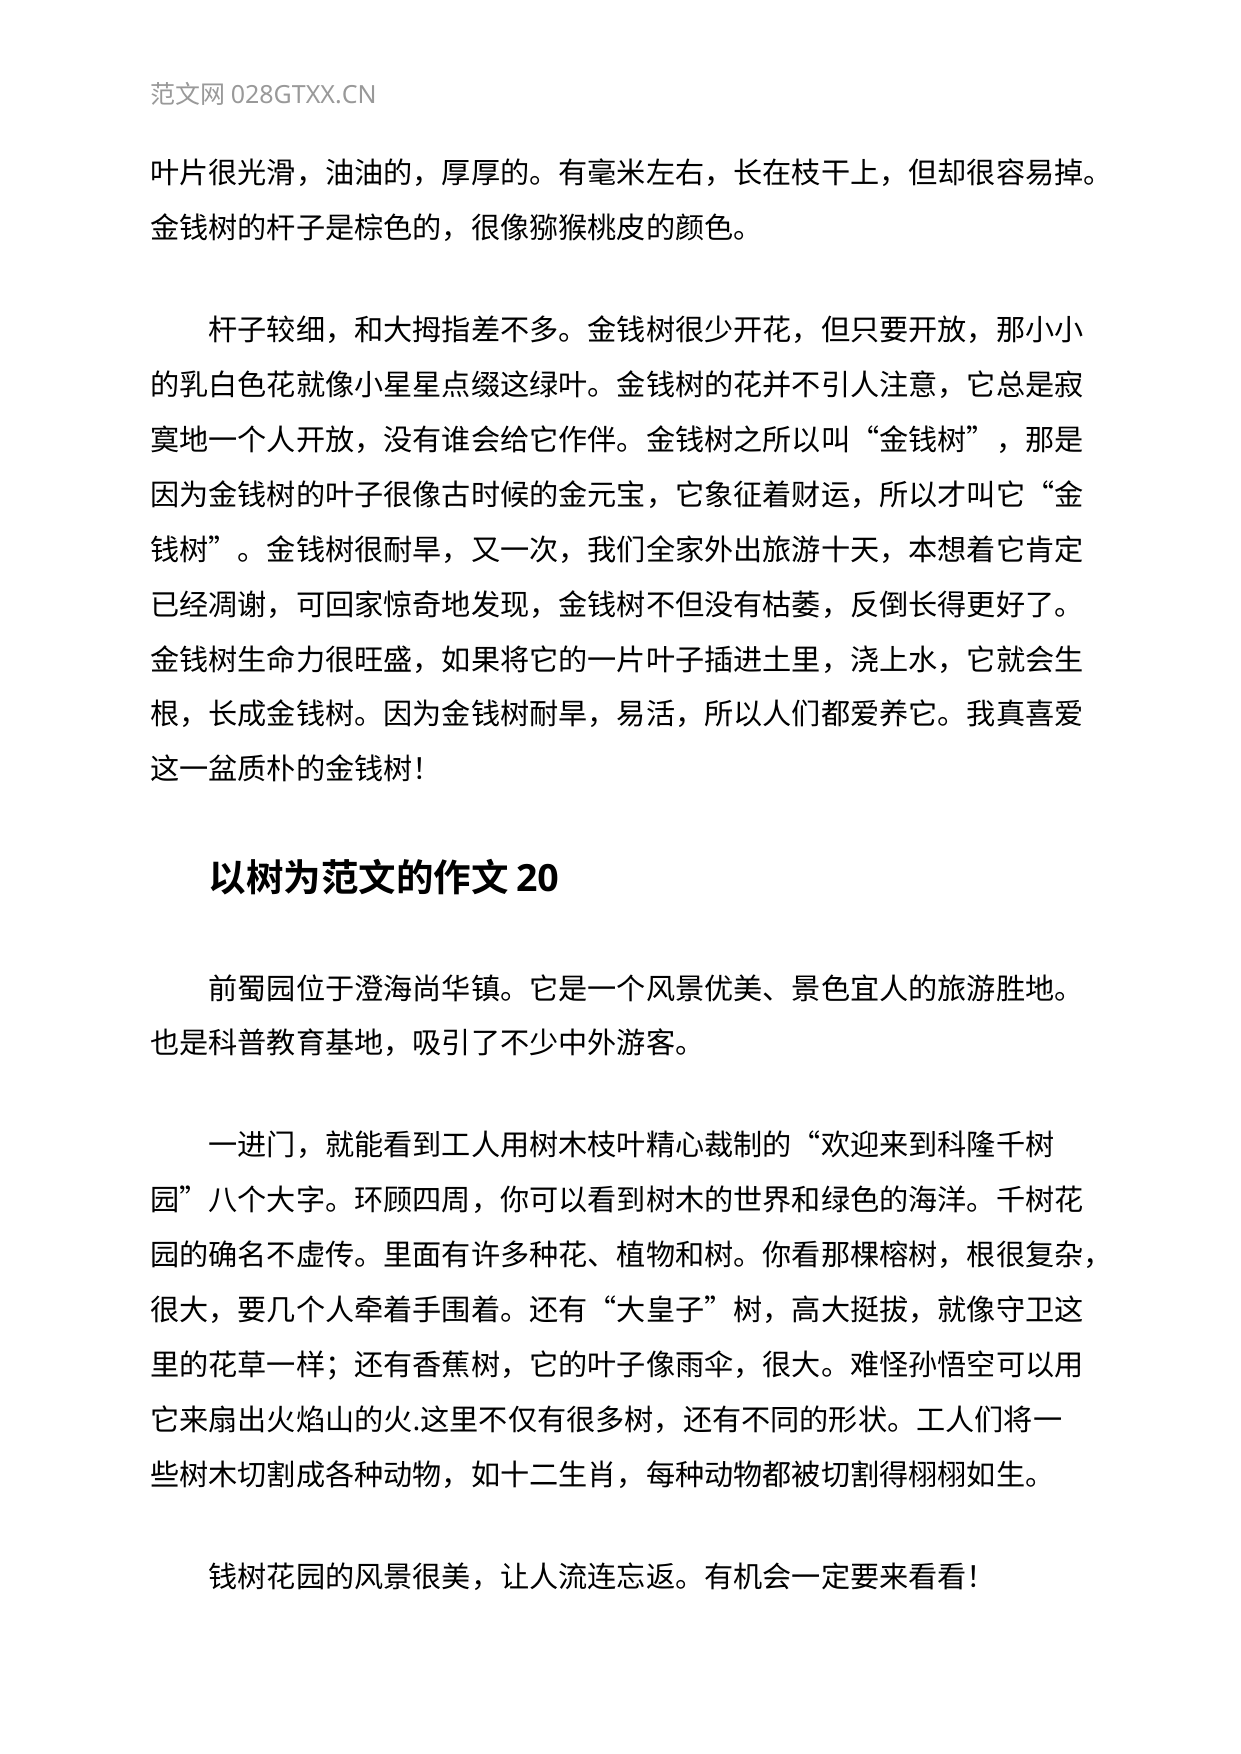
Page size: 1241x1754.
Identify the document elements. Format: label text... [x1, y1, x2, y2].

text 钱树花园的风景很美，让人流连忘返。有机会一定要来看看！ [150, 1553, 1090, 1595]
text 以树为范文的作文20 [150, 848, 1090, 902]
text 前蜀园位于澄海尚华镇。它是一个风景优美、景色宜人的旅游胜地。也是科普教育基地，吸引了不少中外游客。 [150, 965, 1090, 1062]
text 一进门，就能看到工人用树木枝叶精心裁制的“欢迎来到科隆千树园”八个大字。环顾四周，你可以看到树木的世界和绿色的海洋。千树花园的确名不虚传。里面有许多种花、植物和树。你看那棵榕树，根很复杂，很大，要几个人牵着手围着。还有“大皇子”树，高大挺拔，就像守卫这里的花草一样；还有香蕉树，它的叶子像雨伞，很大。难怪孙悟空可以用它来扇出火焰山的火.这里不仅有很多树，还有不同的形状。工人们将一些树木切割成各种动物，如十二生肖，每种动物都被切割得栩栩如生。 [150, 1122, 1090, 1494]
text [150, 150, 1090, 247]
text 杆子较细，和大拇指差不多。金钱树很少开花，但只要开放，那小小的乳白色花就像小星星点缀这绿叶。金钱树的花并不引人注意，它总是寂寞地一个人开放，没有谁会给它作伴。金钱树之所以叫“金钱树”，那是因为金钱树的叶子很像古时候的金元宝，它象征着财运，所以才叫它“金钱树”。金钱树很耐旱，又一次，我们全家外出旅游十天，本想着它肯定已经凋谢，可回家惊奇地发现，金钱树不但没有枯萎，反倒长得更好了。金钱树生命力很旺盛，如果将它的一片叶子插进土里，浇上水，它就会生根，长成金钱树。因为金钱树耐旱，易活，所以人们都爱养它。我真喜爱这一盆质朴的金钱树！ [150, 307, 1090, 788]
